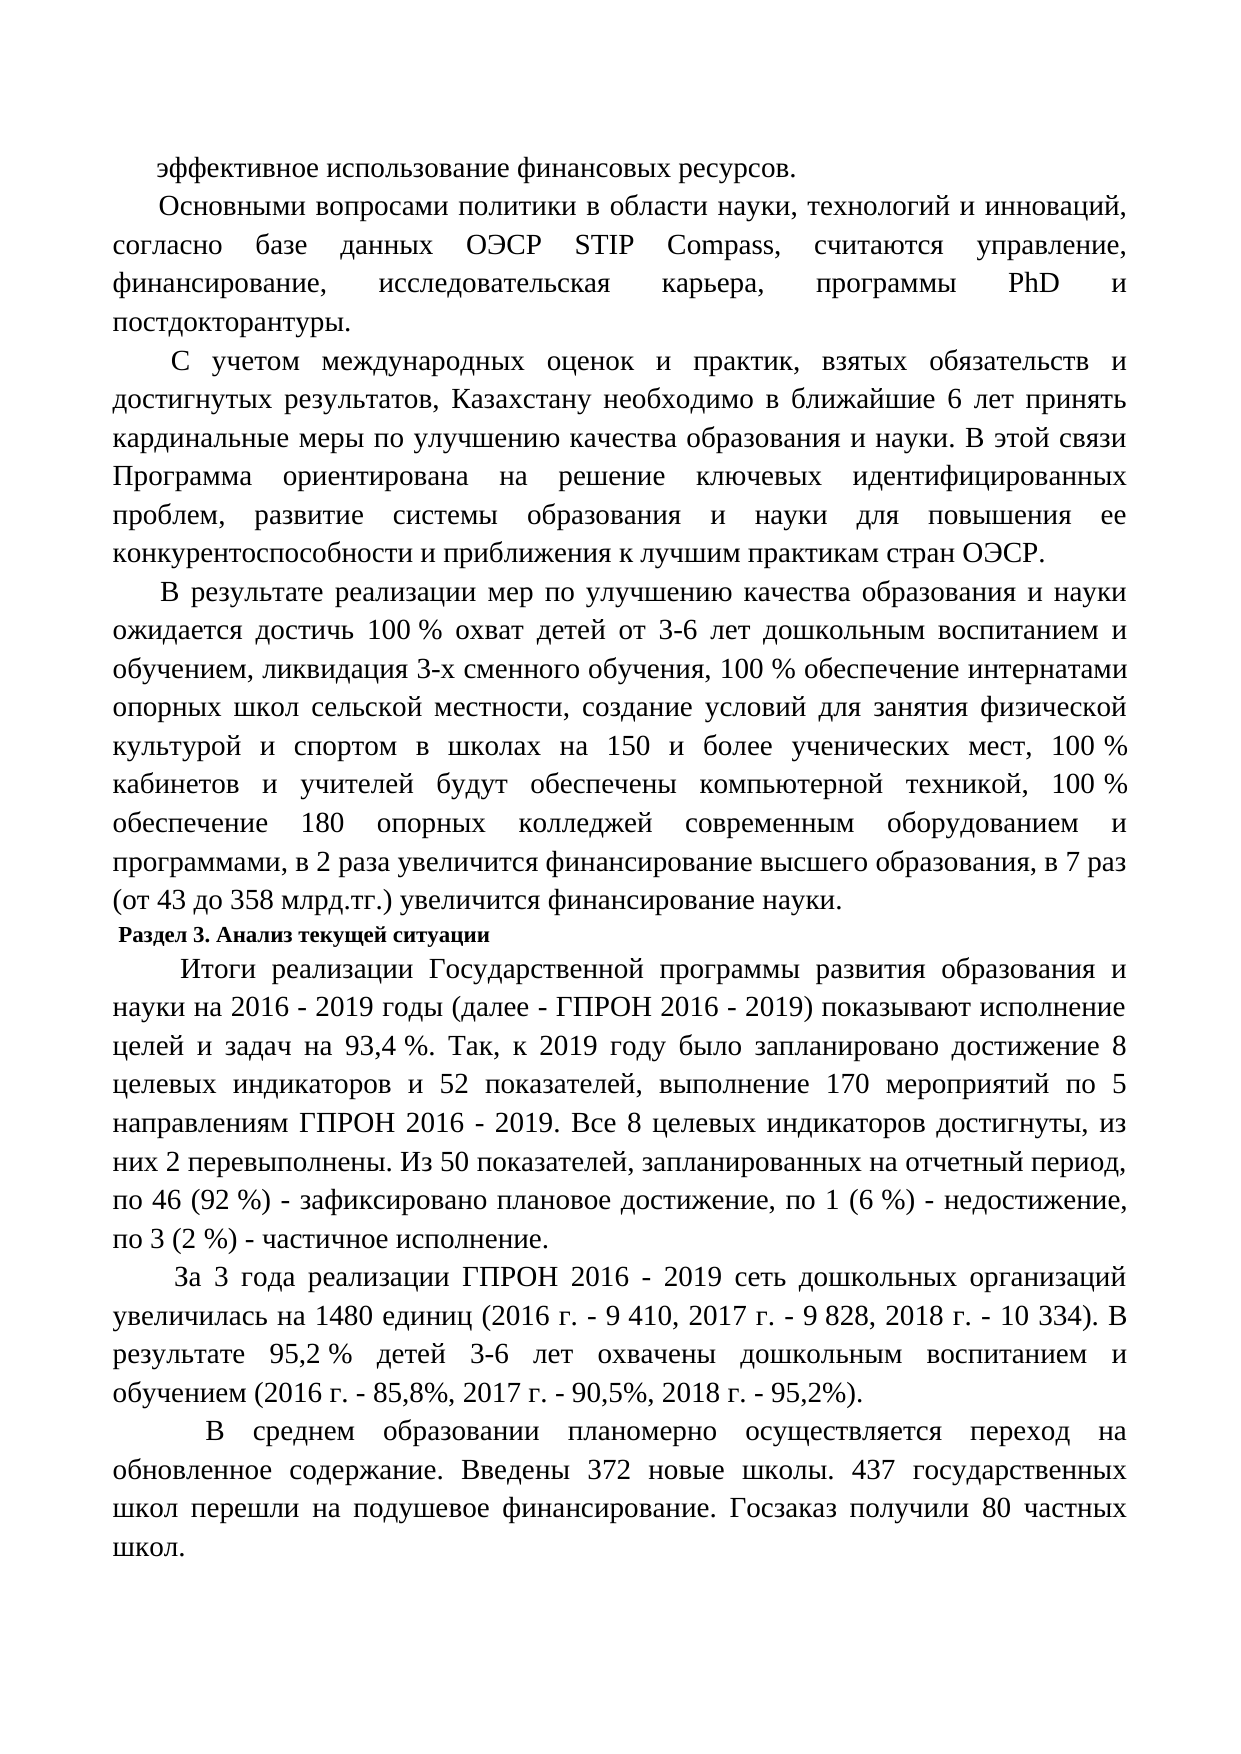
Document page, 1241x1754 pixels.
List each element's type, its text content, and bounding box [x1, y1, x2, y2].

text В результате реализации мер по улучшению качества образования и науки ожидается достичь 100 % охват детей от 3-6 лет дошкольным воспитанием и обучением, ликвидация 3-х сменного обучения, 100 % обеспечение интернатами опорных школ сельской местности, создание условий для занятия физической культурой и спортом в школах на 150 и более ученических мест, 100 % кабинетов и учителей будут обеспечены компьютерной техникой, 100 % обеспечение 180 опорных колледжей современным оборудованием и программами, в 2 раза увеличится финансирование высшего образования, в 7 раз (от 43 до 358 млрд.тг.) увеличится финансирование науки. [112, 574, 1128, 916]
text Раздел 3. Анализ текущей ситуации [112, 921, 1128, 947]
text В среднем образовании планомерно осуществляется переход на обновленное содержание. Введены 372 новые школы. 437 государственных школ перешли на подушевое финансирование. Госзаказ получили 80 частных школ. [112, 1413, 1128, 1563]
text эффективное использование финансовых ресурсов. [112, 150, 1128, 183]
text Итоги реализации Государственной программы развития образования и науки на 2016 - 2019 годы (далее - ГПРОН 2016 - 2019) показывают исполнение целей и задач на 93,4 %. Так, к 2019 году было запланировано достижение 8 целевых индикаторов и 52 показателей, выполнение 170 мероприятий по 5 направлениям ГПРОН 2016 - 2019. Все 8 целевых индикаторов достигнуты, из них 2 перевыполнены. Из 50 показателей, запланированных на отчетный период, по 46 (92 %) - зафиксировано плановое достижение, по 1 (6 %) - недостижение, по 3 (2 %) - частичное исполнение. [112, 951, 1128, 1254]
text Основными вопросами политики в области науки, технологий и инноваций, согласно базе данных ОЭСР STIP Compass, считаются управление, финансирование, исследовательская карьера, программы PhD и постдокторантуры. [112, 188, 1128, 338]
text С учетом международных оценок и практик, взятых обязательств и достигнутых результатов, Казахстану необходимо в ближайшие 6 лет принять кардинальные меры по улучшению качества образования и науки. В этой связи Программа ориентирована на решение ключевых идентифицированных проблем, развитие системы образования и науки для повышения ее конкурентоспособности и приближения к лучшим практикам стран ОЭСР. [112, 343, 1128, 569]
text За 3 года реализации ГПРОН 2016 - 2019 сеть дошкольных организаций увеличилась на 1480 единиц (2016 г. - 9 410, 2017 г. - 9 828, 2018 г. - 10 334). В результате 95,2 % детей 3-6 лет охвачены дошкольным воспитанием и обучением (2016 г. - 85,8%, 2017 г. - 90,5%, 2018 г. - 95,2%). [112, 1259, 1128, 1408]
